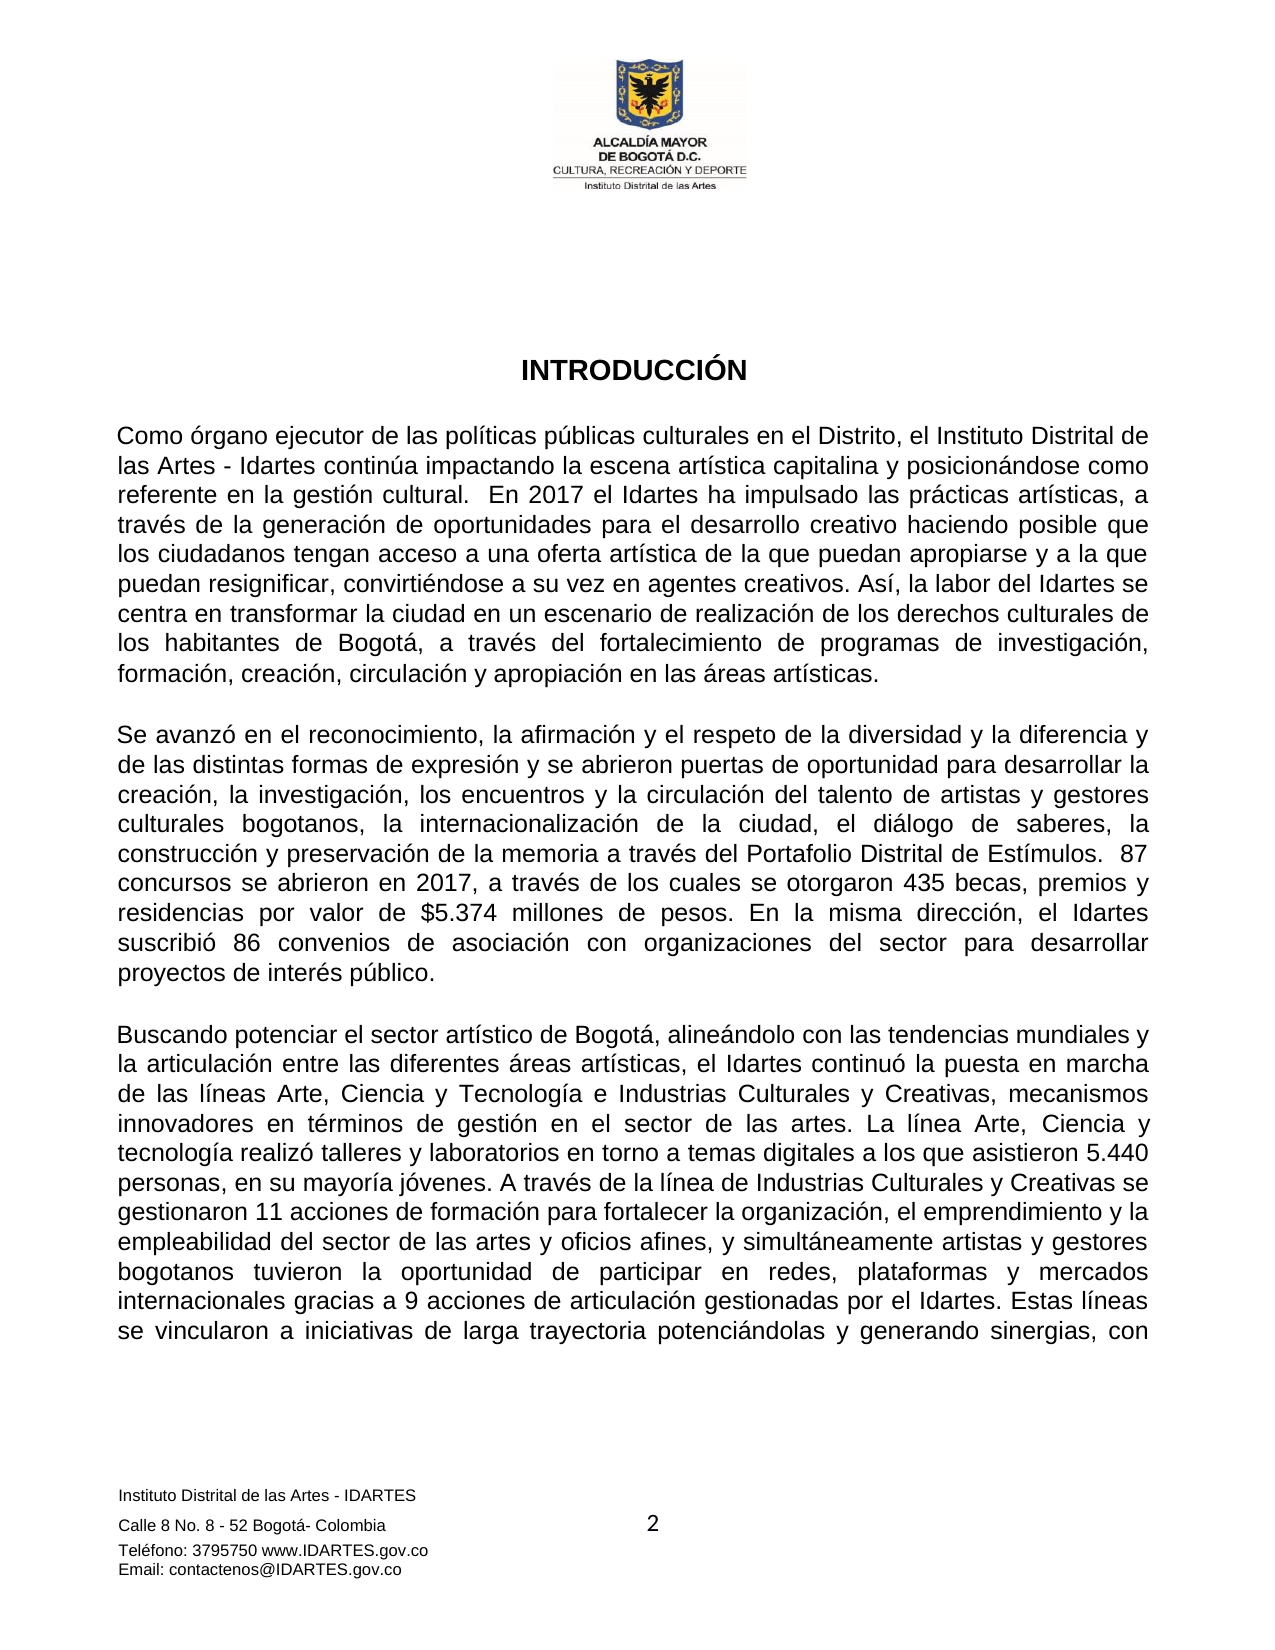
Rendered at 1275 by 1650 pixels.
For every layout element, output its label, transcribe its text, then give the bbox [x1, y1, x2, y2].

text Se avanzó en el reconocimiento, la afirmación y el respeto de la diversidad y la diferencia y de las distintas formas de expresión y se abrieron puertas de oportunidad para desarrollar la creación, la investigación, los encuentros y la circulación del talento de artistas y gestores culturales bogotanos, la internacionalización de la ciudad, el diálogo de saberes, la construcción y preservación de la memoria a través del Portafolio Distrital de Estímulos. 87 concursos se abrieron en 2017, a través de los cuales se otorgaron 435 becas, premios y residencias por valor de $5.374 millones de pesos. En la misma dirección, el Idartes suscribió 86 convenios de asociación con organizaciones del sector para desarrollar proyectos de interés público. [116, 721, 1151, 988]
subtitle INTRODUCCIÓN [118, 353, 1150, 386]
text Como órgano ejecutor de las políticas públicas culturales en el Distrito, el Instituto Distrital de las Artes - Idartes continúa impactando la escena artística capitalina y posicionándose como referente en la gestión cultural. En 2017 el Idartes ha impulsado las prácticas artísticas, a través de la generación de oportunidades para el desarrollo creativo haciendo posible que los ciudadanos tengan acceso a una oferta artística de la que puedan apropiarse y a la que puedan resignificar, convirtiéndose a su vez en agentes creativos. Así, la labor del Idartes se centra en transformar la ciudad en un escenario de realización de los derechos culturales de los habitantes de Bogotá, a través del fortalecimiento de programas de investigación, formación, creación, circulación y apropiación en las áreas artísticas. [116, 421, 1151, 688]
picture [553, 59, 747, 189]
